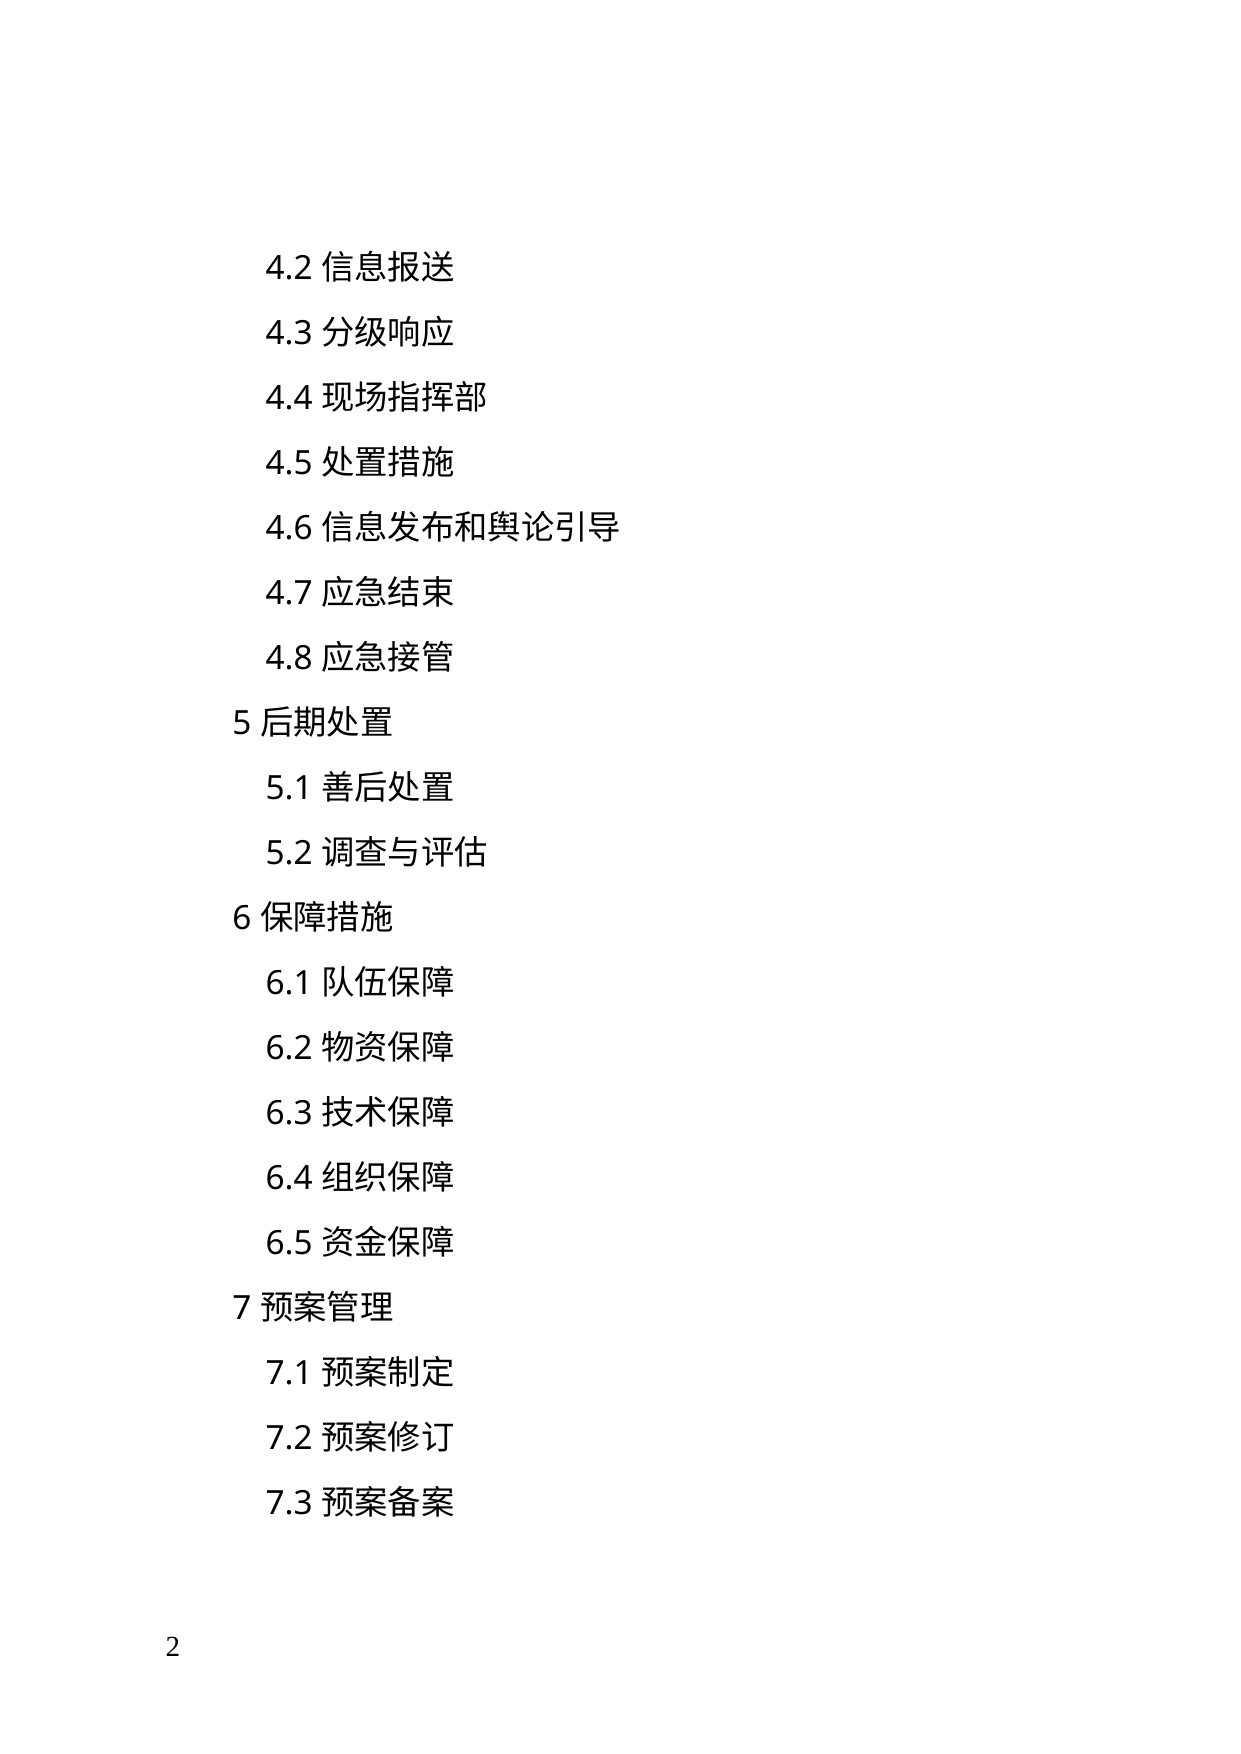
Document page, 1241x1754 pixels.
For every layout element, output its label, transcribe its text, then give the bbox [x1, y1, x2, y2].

text 5.2 调查与评估 [165, 818, 1087, 883]
text 5.1 善后处置 [165, 753, 1087, 818]
text 7.2 预案修订 [165, 1403, 1087, 1468]
text 6.4 组织保障 [165, 1143, 1087, 1208]
text 4.8 应急接管 [165, 623, 1087, 688]
text 7 预案管理 [165, 1273, 1087, 1338]
text 4.5 处置措施 [165, 428, 1087, 493]
text 5 后期处置 [165, 688, 1087, 753]
text 6 保障措施 [165, 883, 1087, 948]
text 7.1 预案制定 [165, 1338, 1087, 1403]
text 4.4 现场指挥部 [165, 363, 1087, 428]
text 4.6 信息发布和舆论引导 [165, 493, 1087, 558]
text 6.1 队伍保障 [165, 948, 1087, 1013]
text 4.3 分级响应 [165, 298, 1087, 363]
text 4.2 信息报送 [165, 233, 1087, 298]
text 7.3 预案备案 [165, 1468, 1087, 1533]
text 4.7 应急结束 [165, 558, 1087, 623]
text 6.2 物资保障 [165, 1013, 1087, 1078]
text 6.3 技术保障 [165, 1078, 1087, 1143]
text 6.5 资金保障 [165, 1208, 1087, 1273]
